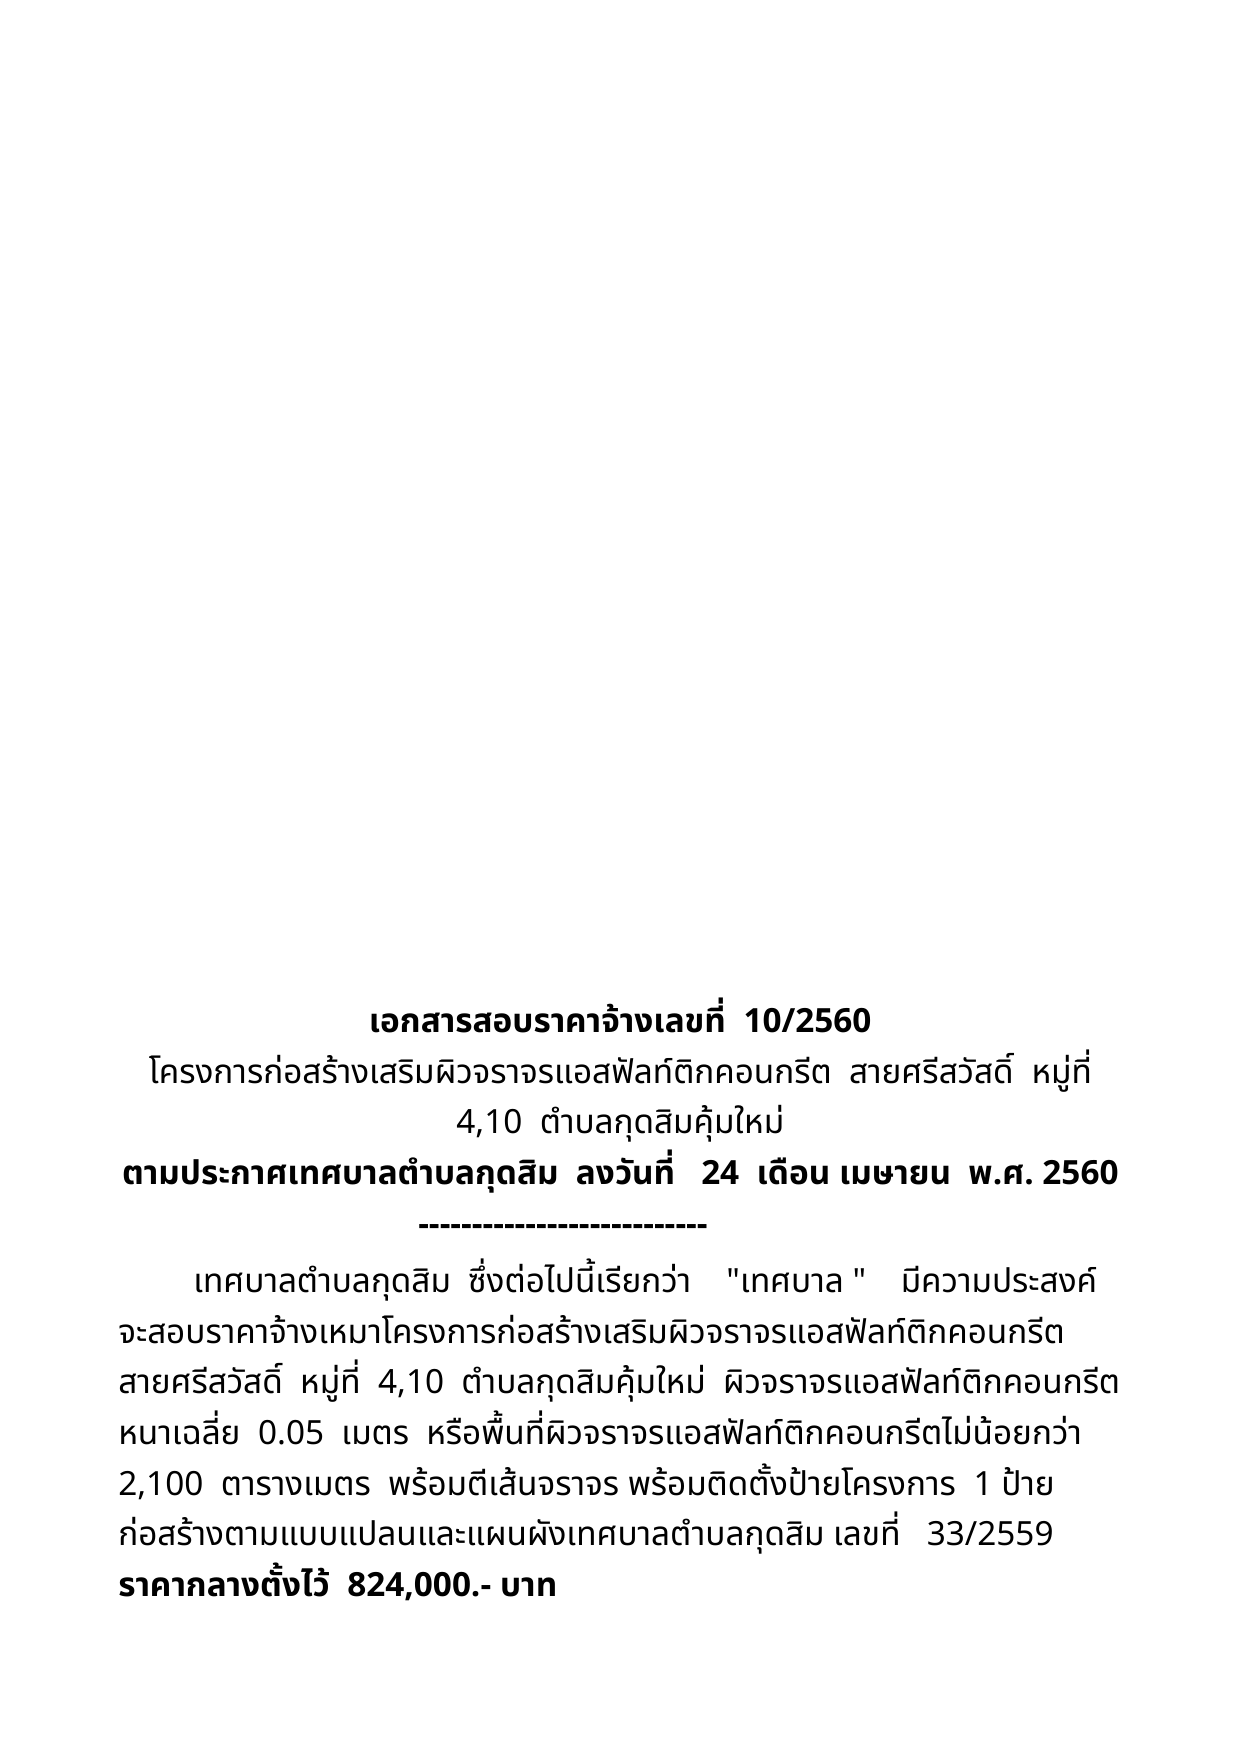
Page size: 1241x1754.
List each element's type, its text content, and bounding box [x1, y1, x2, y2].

text ตามประกาศเทศบาลตำบลกุดสิม ลงวันที่ 24 เดือน เมษายน พ.ศ. 2560 [118, 1149, 1122, 1199]
text เทศบาลตำบลกุดสิม ซึ่งต่อไปนี้เรียกว่า "เทศบาล " มีความประสงค์จะสอบราคาจ้างเหมาโครงการก่อสร้างเสริมผิวจราจรแอสฟัลท์ติกคอนกรีต สายศรีสวัสดิ์ หมู่ที่ 4,10 ตำบลกุดสิมคุ้มใหม่ ผิวจราจรแอสฟัลท์ติกคอนกรีต หนาเฉลี่ย 0.05 เมตร หรือพื้นที่ผิวจราจรแอสฟัลท์ติกคอนกรีตไม่น้อยกว่า 2,100 ตารางเมตร พร้อมตีเส้นจราจร พร้อมติดตั้งป้ายโครงการ 1 ป้าย ก่อสร้างตามแบบแปลนและแผนผังเทศบาลตำบลกุดสิม เลขที่ 33/2559 ราคากลางตั้งไว้ 824,000.- บาท [118, 1257, 1122, 1611]
text โครงการก่อสร้างเสริมผิวจราจรแอสฟัลท์ติกคอนกรีต สายศรีสวัสดิ์ หมู่ที่ 4,10 ตำบลกุดสิมคุ้มใหม่ [118, 1048, 1122, 1149]
text --------------------------- [343, 1199, 1122, 1245]
text เอกสารสอบราคาจ้างเลขที่ 10/2560 [118, 997, 1122, 1048]
